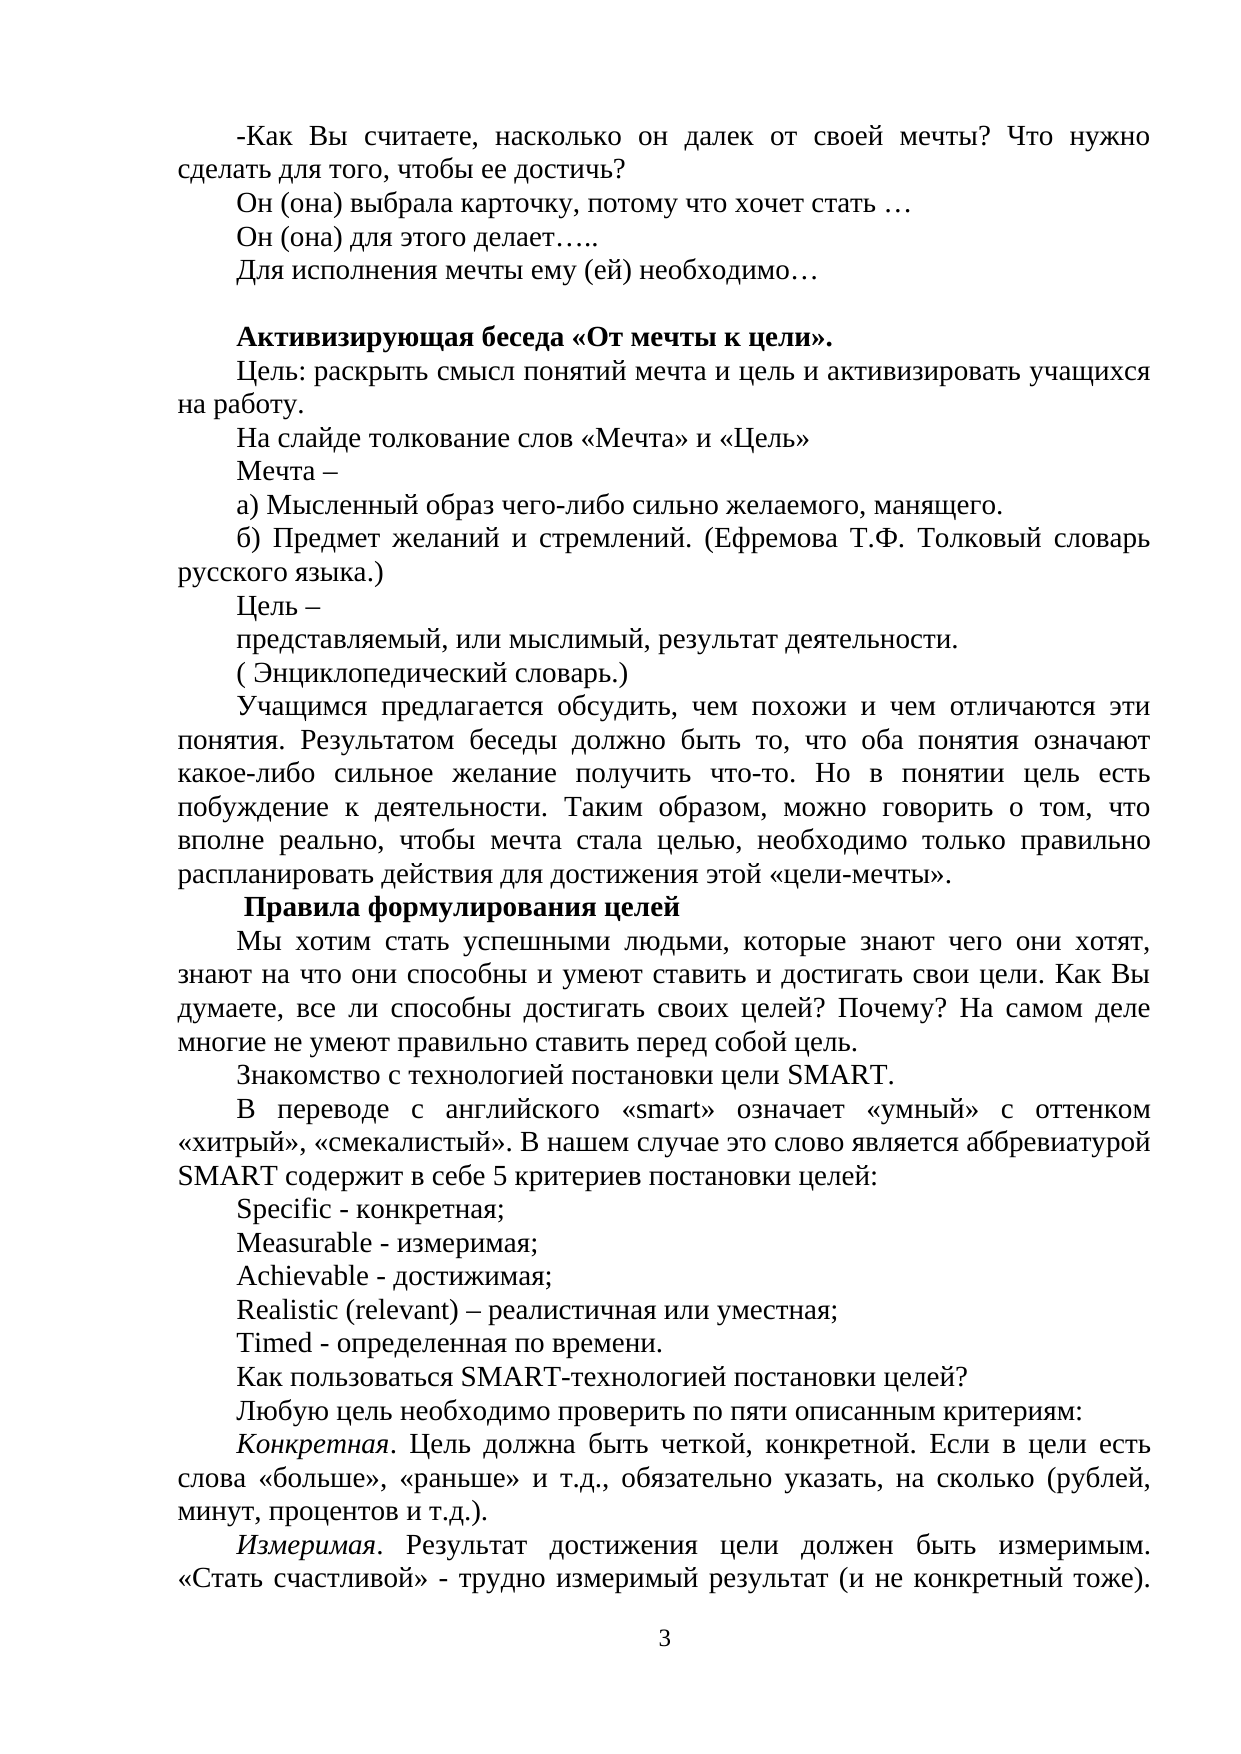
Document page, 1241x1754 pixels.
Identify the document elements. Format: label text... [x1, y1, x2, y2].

text Любую цель необходимо проверить по пяти описанным критериям: [177, 1393, 1152, 1426]
list ( Энциклопедический словарь.) [177, 655, 1152, 688]
list Для исполнения мечты ему (ей) необходимо… [177, 252, 1152, 286]
text Timed - определенная по времени. [177, 1326, 1152, 1359]
list Он (она) для этого делает….. [177, 219, 1152, 252]
text Measurable - измеримая; [177, 1225, 1152, 1258]
list Цель – [177, 588, 1152, 621]
text Achievable - достижимая; [177, 1258, 1152, 1292]
list б) Предмет желаний и стремлений. (Ефремова Т.Ф. Толковый словарь русского языка.) [177, 521, 1152, 588]
list Цель: раскрыть смысл понятий мечта и цель и активизировать учащихся на работу. [177, 353, 1152, 420]
list -Как Вы считаете, насколько он далек от своей мечты? Что нужно сделать для того, чтобы ее достичь? [177, 118, 1152, 185]
list а) Мысленный образ чего-либо сильно желаемого, манящего. [177, 487, 1152, 521]
text Realistic (relevant) – реалистичная или уместная; [177, 1292, 1152, 1326]
list Активизирующая беседа «От мечты к цели». [177, 319, 1152, 353]
text Specific - конкретная; [177, 1191, 1152, 1225]
text Мы хотим стать успешными людьми, которые знают чего они хотят, знают на что они способны и умеют ставить и достигать свои цели. Как Вы думаете, все ли способны достигать своих целей? Почему? На самом деле многие не умеют правильно ставить перед собой цель. [177, 923, 1152, 1057]
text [177, 1527, 1152, 1594]
text В переводе с английского «smart» означает «умный» с оттенком «хитрый», «смекалистый». В нашем случае это слово является аббревиатурой SMART содержит в себе 5 критериев постановки целей: [177, 1091, 1152, 1191]
list На слайде толкование слов «Мечта» и «Цель» [177, 420, 1152, 453]
list представляемый, или мыслимый, результат деятельности. [177, 621, 1152, 655]
text Как пользоваться SMART-технологией постановки целей? [177, 1359, 1152, 1393]
text Конкретная. Цель должна быть четкой, конкретной. Если в цели есть слова «больше», «раньше» и т.д., обязательно указать, на сколько (рублей, минут, процентов и т.д.). [177, 1426, 1152, 1527]
list Он (она) выбрала карточку, потому что хочет стать … [177, 185, 1152, 219]
text Правила формулирования целей [177, 889, 1152, 923]
list Мечта – [177, 453, 1152, 487]
list Учащимся предлагается обсудить, чем похожи и чем отличаются эти понятия. Результатом беседы должно быть то, что оба понятия означают какое-либо сильное желание получить что-то. Но в понятии цель есть побуждение к деятельности. Таким образом, можно говорить о том, что вполне реально, чтобы мечта стала целью, необходимо только правильно распланировать действия для достижения этой «цели-мечты». [177, 688, 1152, 889]
text Знакомство с технологией постановки цели SMART. [177, 1057, 1152, 1091]
